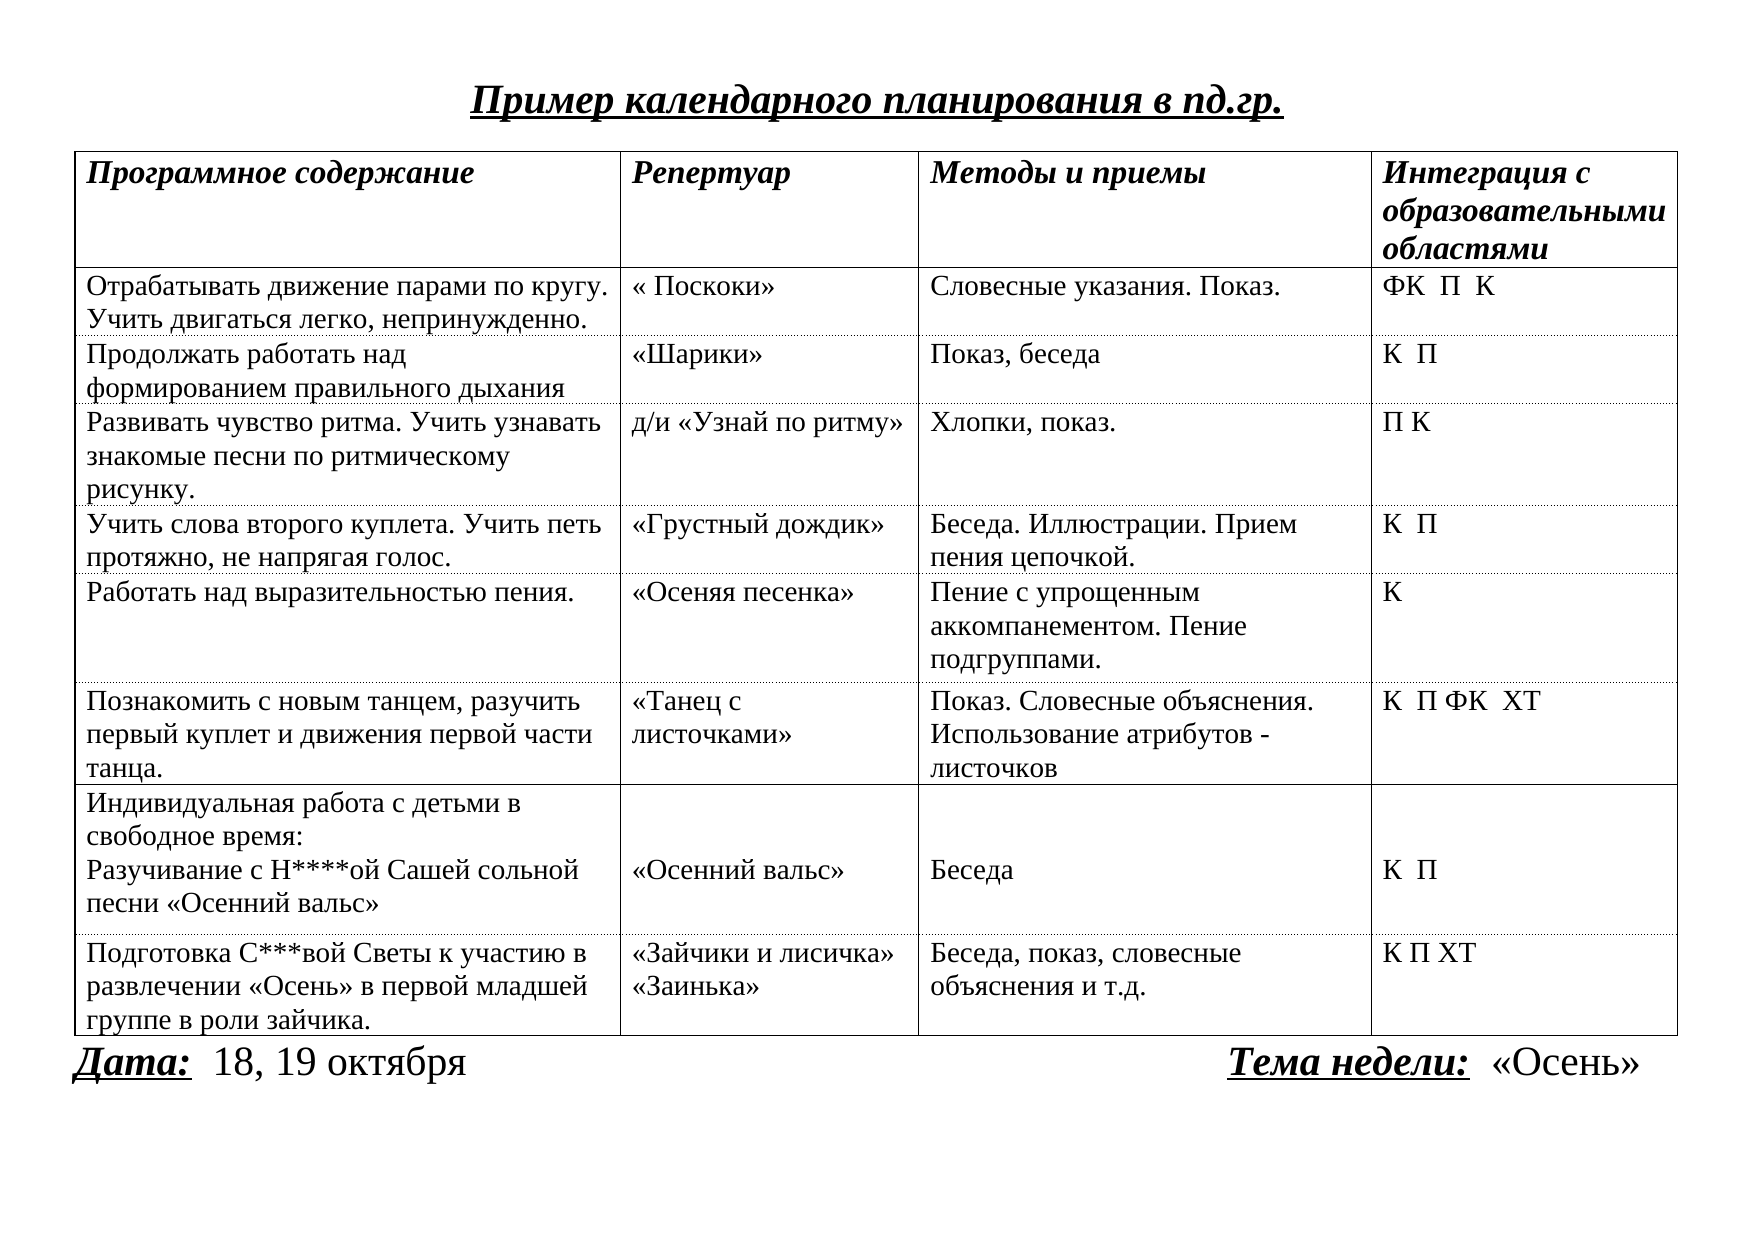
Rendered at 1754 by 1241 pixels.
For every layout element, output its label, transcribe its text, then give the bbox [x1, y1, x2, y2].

table_cell К П [1372, 335, 1677, 403]
table_cell «Осеняя песенка» [621, 573, 918, 682]
table_cell Словесные указания. Показ. [919, 268, 1371, 335]
table_cell Показ. Словесные объяснения. Использование атрибутов - листочков [919, 682, 1371, 784]
table_header Методы и приемы [919, 152, 1371, 267]
table_cell Пение с упрощенным аккомпанементом. Пение подгруппами. [919, 573, 1371, 682]
table_cell « Поскоки» [621, 268, 918, 335]
table_cell К П ФК ХТ [1372, 682, 1677, 784]
table_cell К П ХТ [1372, 934, 1677, 1035]
table_cell д/и «Узнай по ритму» [621, 403, 918, 505]
table_cell «Грустный дождик» [621, 505, 918, 573]
table_cell Беседа, показ, словесные объяснения и т.д. [919, 934, 1371, 1035]
table_cell П К [1372, 403, 1677, 505]
table_cell Работать над выразительностью пения. [76, 573, 620, 682]
table_cell Индивидуальная работа с детьми в свободное время: Разучивание с Н****ой Сашей сольной песни «Осенний вальс» [76, 785, 620, 934]
table_cell «Шарики» [621, 335, 918, 403]
table_cell Беседа [919, 785, 1371, 934]
table_cell «Танец с листочками» [621, 682, 918, 784]
table_cell Учить слова второго куплета. Учить петь протяжно, не напрягая голос. [76, 505, 620, 573]
table_cell К П [1372, 785, 1677, 934]
table_cell К [1372, 573, 1677, 682]
table_header Программное содержание [76, 152, 620, 267]
text Дата: 18, 19 октября Тема недели: «Осень» [75, 1036, 1679, 1084]
table_cell Хлопки, показ. [919, 403, 1371, 505]
table_cell Подготовка С***вой Светы к участию в развлечении «Осень» в первой младшей группе в роли зайчика. [76, 934, 620, 1035]
table_cell Познакомить с новым танцем, разучить первый куплет и движения первой части танца. [76, 682, 620, 784]
table_cell ФК П К [1372, 268, 1677, 335]
table_cell «Осенний вальс» [621, 785, 918, 934]
table_cell К П [1372, 505, 1677, 573]
table_header Интеграция с образовательными областями [1372, 152, 1677, 267]
text Пример календарного планирования в пд.гр. [75, 75, 1679, 123]
table_cell Продолжать работать над формированием правильного дыхания [76, 335, 620, 403]
table_header Репертуар [621, 152, 918, 267]
table_cell Отрабатывать движение парами по кругу. Учить двигаться легко, непринужденно. [76, 268, 620, 335]
table_cell «Зайчики и лисичка» «Заинька» [621, 934, 918, 1035]
table_cell Беседа. Иллюстрации. Прием пения цепочкой. [919, 505, 1371, 573]
table_cell Развивать чувство ритма. Учить узнавать знакомые песни по ритмическому рисунку. [76, 403, 620, 505]
table_cell Показ, беседа [919, 335, 1371, 403]
